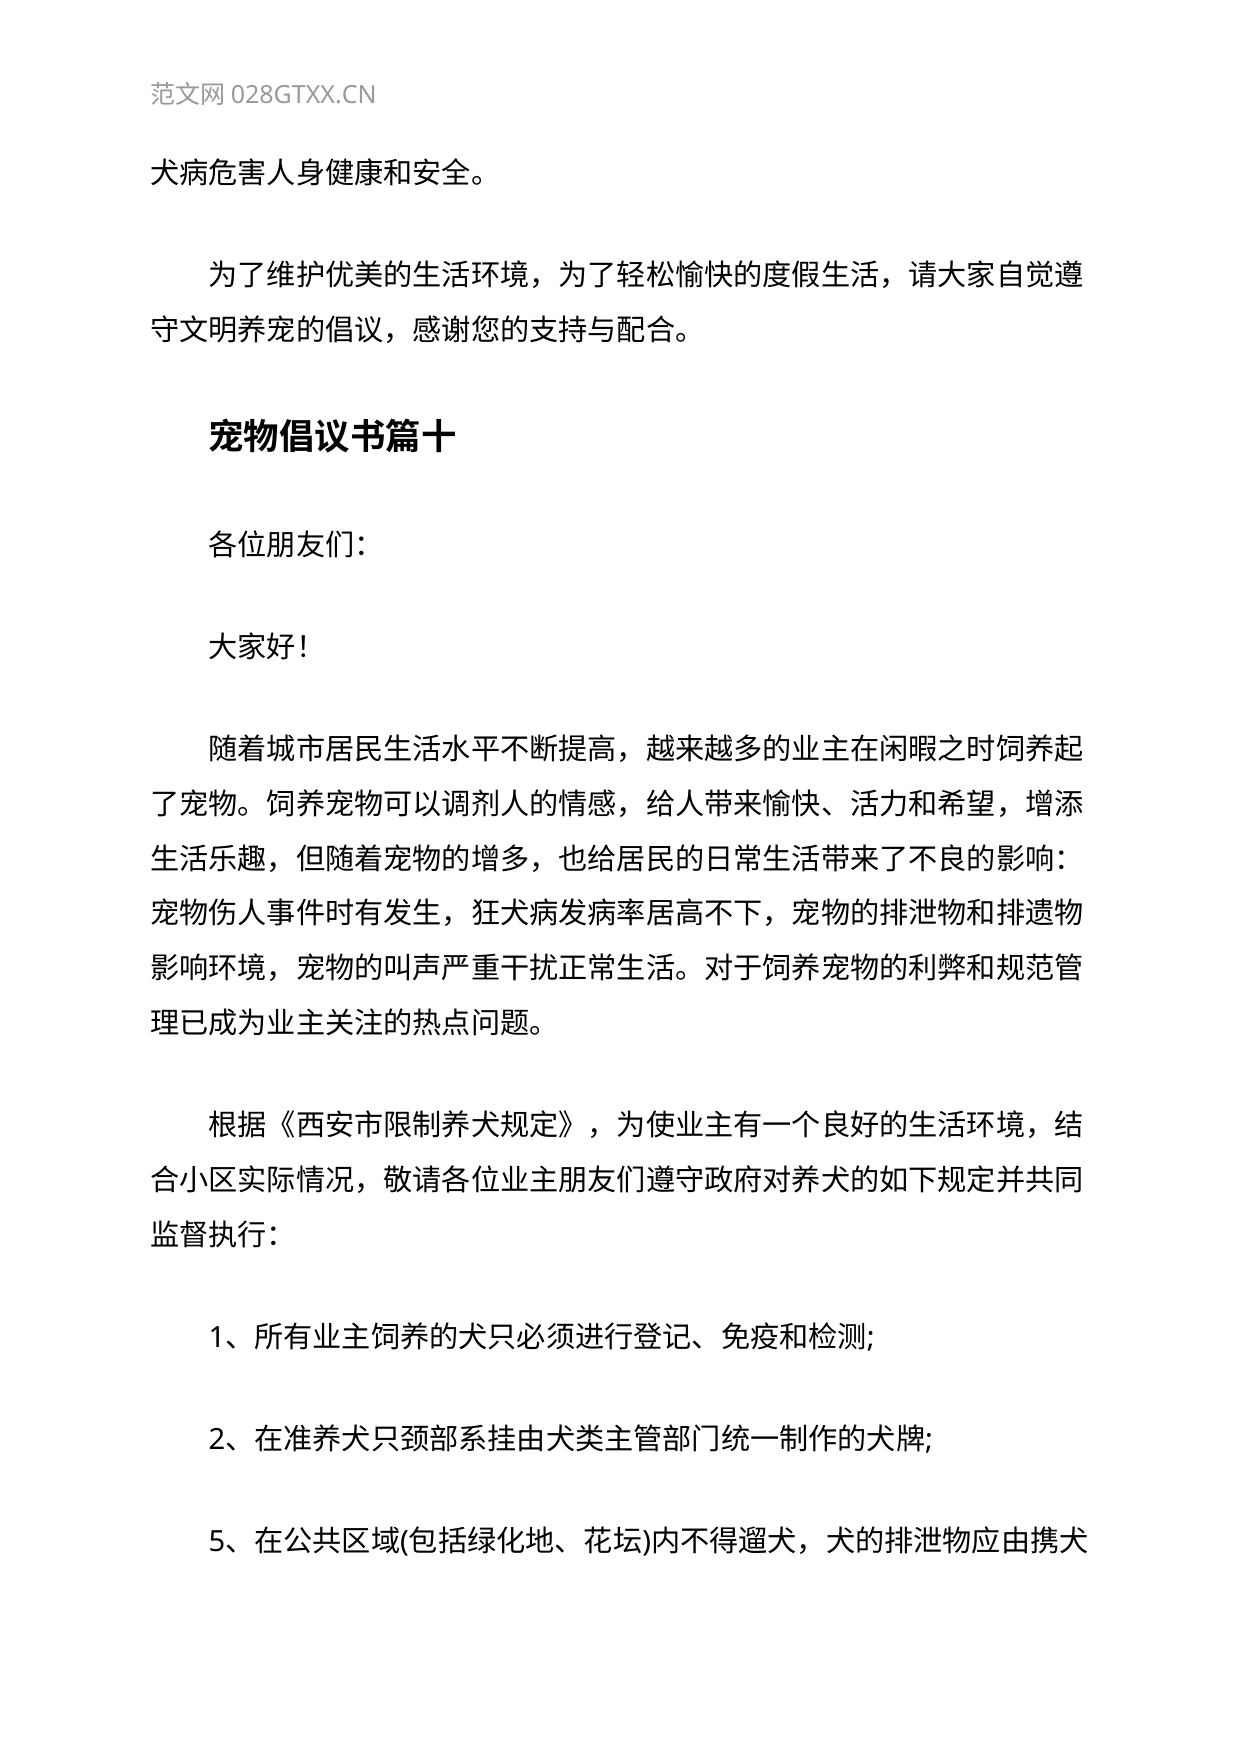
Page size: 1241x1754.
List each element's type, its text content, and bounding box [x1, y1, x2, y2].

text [150, 150, 1090, 192]
text 大家好！ [150, 624, 1090, 666]
text 各位朋友们： [150, 522, 1090, 564]
text 为了维护优美的生活环境，为了轻松愉快的度假生活，请大家自觉遵守文明养宠的倡议，感谢您的支持与配合。 [150, 252, 1090, 349]
text 1、所有业主饲养的犬只必须进行登记、免疫和检测; [150, 1313, 1090, 1356]
text 随着城市居民生活水平不断提高，越来越多的业主在闲暇之时饲养起了宠物。饲养宠物可以调剂人的情感，给人带来愉快、活力和希望，增添生活乐趣，但随着宠物的增多，也给居民的日常生活带来了不良的影响：宠物伤人事件时有发生，狂犬病发病率居高不下，宠物的排泄物和排遗物影响环境，宠物的叫声严重干扰正常生活。对于饲养宠物的利弊和规范管理已成为业主关注的热点问题。 [150, 725, 1090, 1042]
text 2、在准养犬只颈部系挂由犬类主管部门统一制作的犬牌; [150, 1415, 1090, 1458]
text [150, 1517, 1090, 1559]
text 根据《西安市限制养犬规定》，为使业主有一个良好的生活环境，结合小区实际情况，敬请各位业主朋友们遵守政府对养犬的如下规定并共同监督执行： [150, 1102, 1090, 1254]
text 宠物倡议书篇十 [150, 408, 1090, 460]
